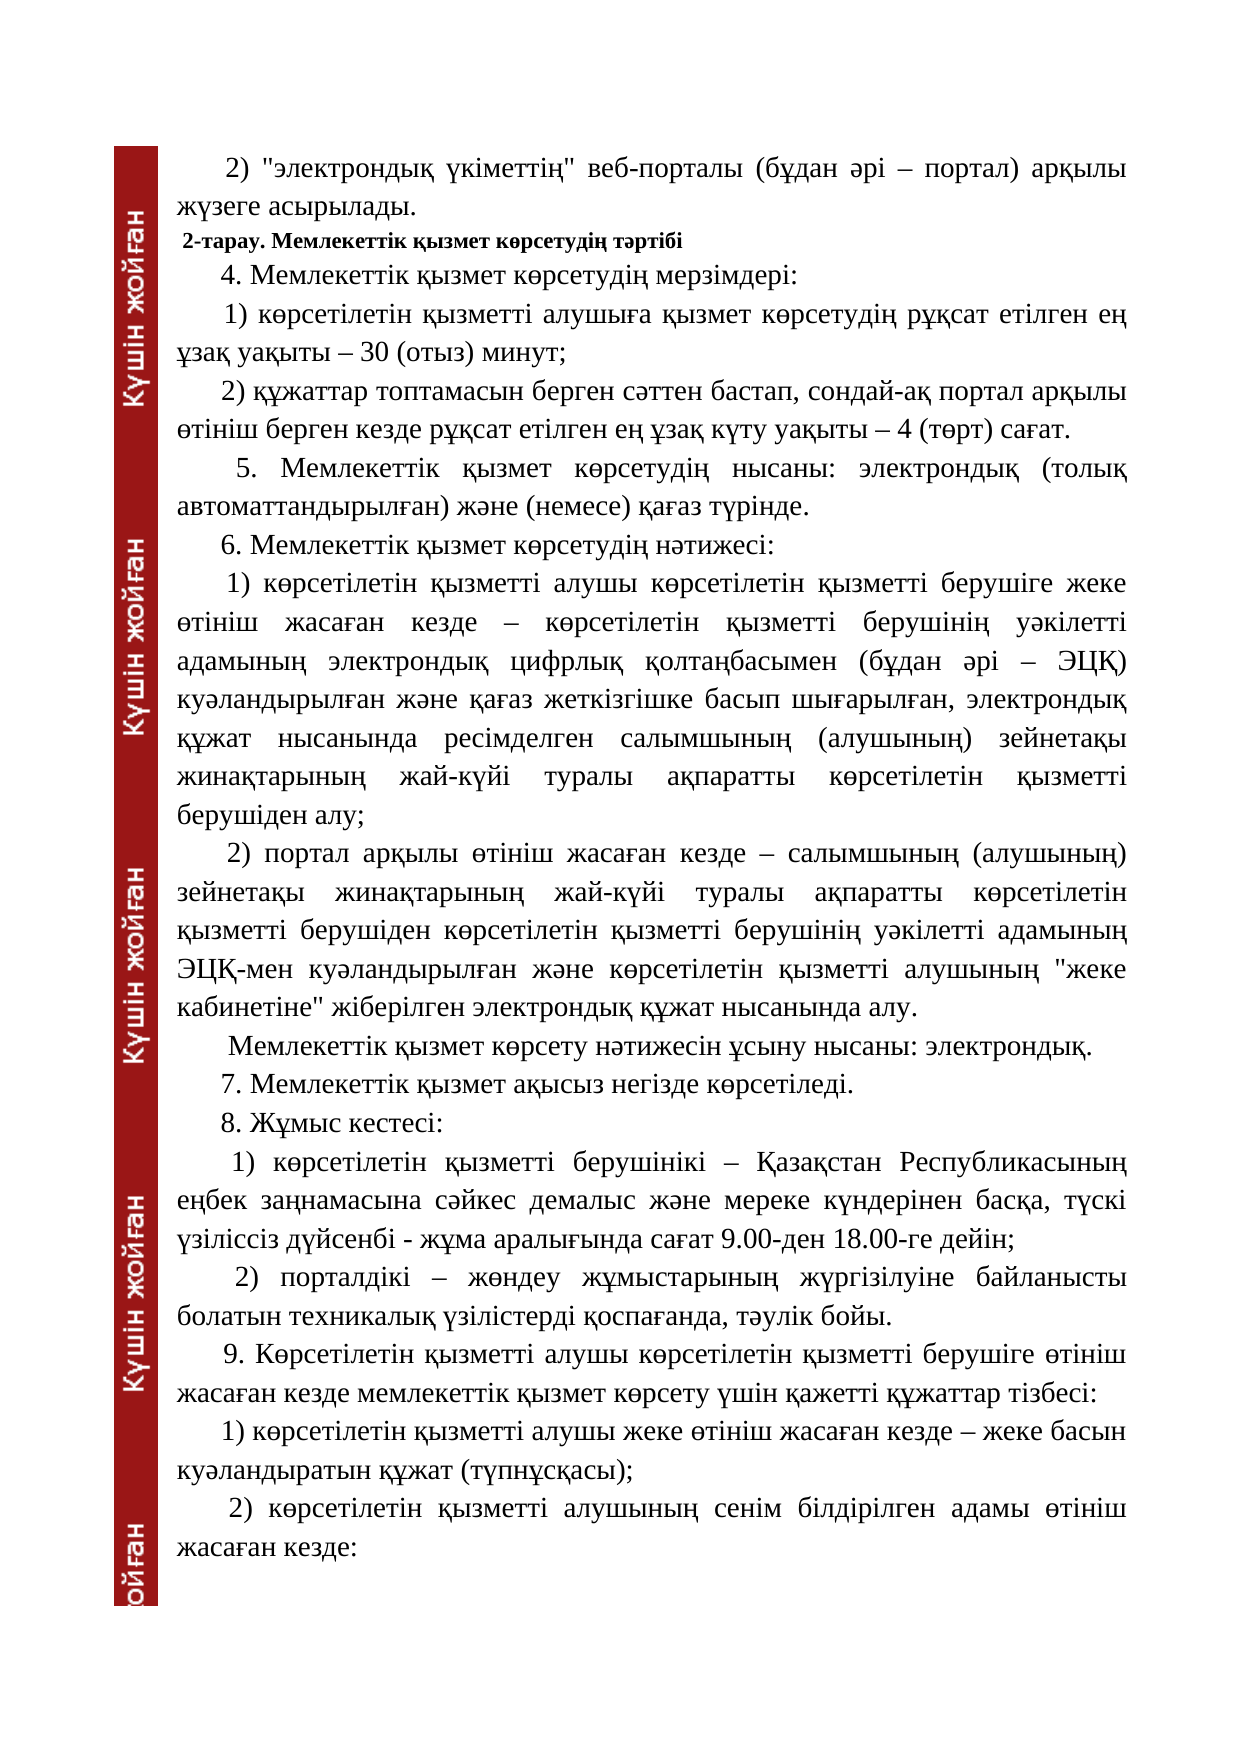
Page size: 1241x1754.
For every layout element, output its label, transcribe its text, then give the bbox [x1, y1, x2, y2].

picture [114, 830, 158, 835]
picture [114, 1486, 158, 1491]
picture [114, 1408, 158, 1413]
text 2-тарау. Мемлекеттік қызмет көрсетудің тәртібі [112, 227, 1128, 253]
picture [114, 146, 158, 150]
picture [114, 1062, 158, 1067]
text 1) көрсетілетін қызметті алушы көрсетілетін қызметті берушіге жеке өтініш жасаған кезде – көрсетілетін қызметті берушінің уәкілетті адамының электрондық цифрлық қолтаңбасымен (бұдан әрі – ЭЦҚ) куәландырылған және қағаз жеткізгішке басып шығарылған, электрондық құжат нысанында ресімделген салымшының (алушының) зейнетақы жинақтарының жай-күйі туралы ақпаратты көрсетілетін қызметті берушіден алу; [112, 566, 1128, 830]
picture [114, 445, 158, 450]
text Мемлекеттік қызмет көрсету нәтижесін ұсыну нысаны: электрондық. [112, 1028, 1128, 1062]
text 1) көрсетілетін қызметті берушінікі – Қазақстан Республикасының еңбек заңнамасына сәйкес демалыс және мереке күндерінен басқа, түскі үзіліссіз дүйсенбі - жұма аралығында сағат 9.00-ден 18.00-ге дейін; [112, 1144, 1128, 1254]
picture [114, 291, 158, 296]
text 2) порталдікі – жөндеу жұмыстарының жүргізілуіне байланысты болатын техникалық үзілістерді қоспағанда, тәулік бойы. [112, 1259, 1128, 1331]
text 2) көрсетілетін қызметті алушының сенім білдірілген адамы өтініш жасаған кезде: [112, 1491, 1128, 1563]
text 1) көрсетілетін қызметті алушы жеке өтініш жасаған кезде – жеке басын куәландыратын құжат (түпнұсқасы); [112, 1413, 1128, 1486]
picture [114, 1563, 158, 1606]
picture [114, 222, 158, 227]
text 7. Мемлекеттік қызмет ақысыз негізде көрсетіледі. [112, 1067, 1128, 1100]
picture [114, 1023, 158, 1028]
picture [114, 253, 158, 257]
text 9. Көрсетілетін қызметті алушы көрсетілетін қызметті берушіге өтініш жасаған кезде мемлекеттік қызмет көрсету үшін қажетті құжаттар тізбесі: [112, 1336, 1128, 1408]
picture [114, 561, 158, 566]
picture [114, 1331, 158, 1336]
text 4. Мемлекеттік қызмет көрсетудің мерзімдері: [112, 257, 1128, 291]
text 2) портал арқылы өтініш жасаған кезде – салымшының (алушының) зейнетақы жинақтарының жай-күйі туралы ақпаратты көрсетілетін қызметті берушіден көрсетілетін қызметті берушінің уәкілетті адамының ЭЦҚ-мен куәландырылған және көрсетілетін қызметті алушының "жеке кабинетіне" жіберілген электрондық құжат нысанында алу. [112, 835, 1128, 1023]
picture [114, 1100, 158, 1105]
picture [114, 1139, 158, 1144]
picture [114, 1254, 158, 1259]
text 1) көрсетілетін қызметті алушыға қызмет көрсетудің рұқсат етілген ең ұзақ уақыты – 30 (отыз) минут; [112, 296, 1128, 368]
text 2) құжаттар топтамасын берген сәттен бастап, сондай-ақ портал арқылы өтініш берген кезде рұқсат етілген ең ұзақ күту уақыты – 4 (төрт) сағат. [112, 373, 1128, 445]
picture [114, 522, 158, 527]
text 8. Жұмыс кестесі: [112, 1105, 1128, 1139]
picture [114, 368, 158, 373]
text 2) "электрондық үкіметтің" веб-порталы (бұдан әрі – портал) арқылы жүзеге асырылады. [112, 150, 1128, 222]
text 6. Мемлекеттік қызмет көрсетудің нәтижесі: [112, 527, 1128, 561]
text 5. Мемлекеттік қызмет көрсетудің нысаны: электрондық (толық автоматтандырылған) және (немесе) қағаз түрінде. [112, 450, 1128, 522]
